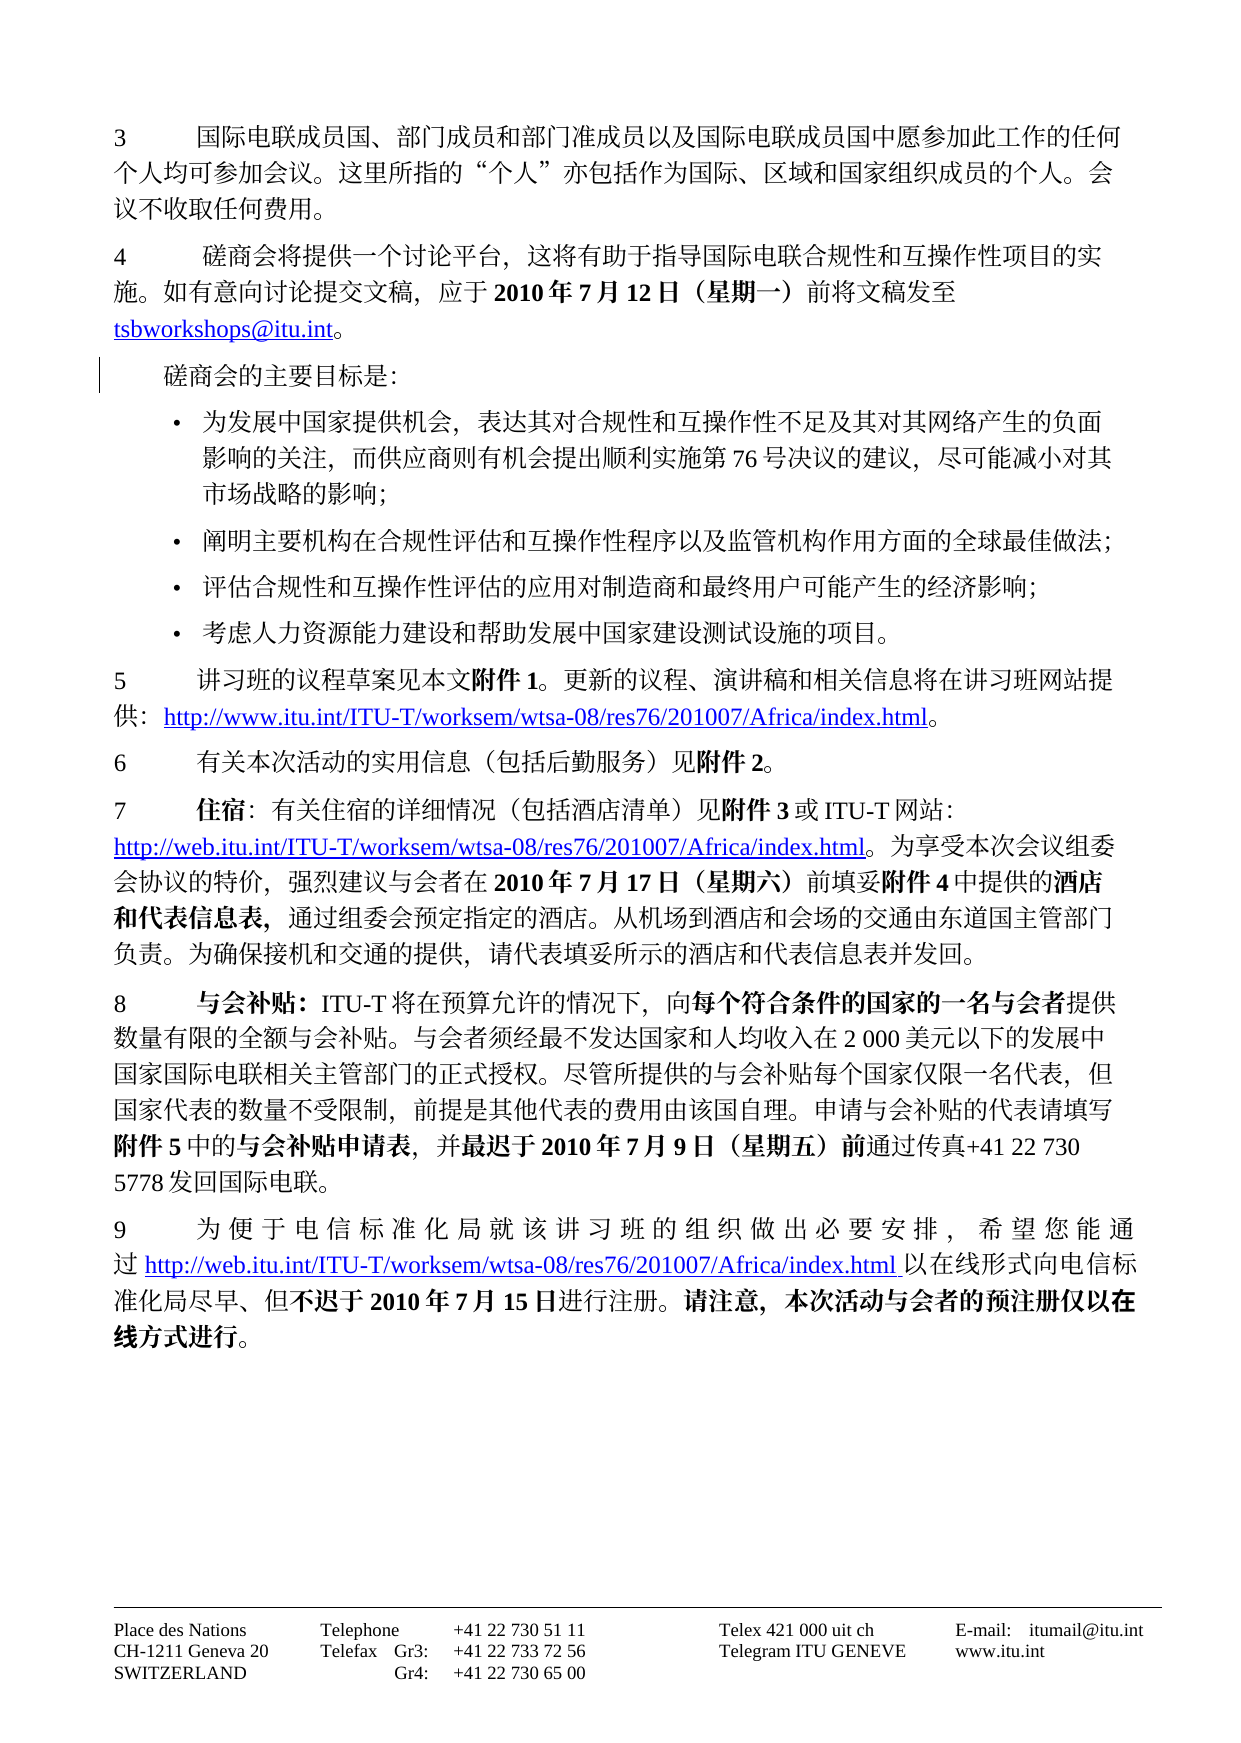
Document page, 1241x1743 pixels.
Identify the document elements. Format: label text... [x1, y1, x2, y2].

text 3 国际电联成员国、部门成员和部门准成员以及国际电联成员国中愿参加此工作的任何个人均可参加会议。这里所指的“个人”亦包括作为国际、区域和国家组织成员的个人。会议不收取任何费用。 [113, 118, 1127, 226]
text 9 为便于电信标准化局就该讲习班的组织做出必要安排，希望您能通过http://web.itu.int/ITU-T/worksem/wtsa-08/res76/201007/Africa/index.html以在线形式向电信标准化局尽早、但不迟于2010年7月15日进行注册。请注意，本次活动与会者的预注册仅以在线方式进行。 [113, 1209, 1137, 1354]
text 7 住宿：有关住宿的详细情况（包括酒店清单）见附件3或ITU-T网站：http://web.itu.int/ITU-T/worksem/wtsa-08/res76/201007/Africa/index.html。为享受本次会议组委会协议的特价，强烈建议与会者在2010年7月17日（星期六）前填妥附件4中提供的酒店和代表信息表，通过组委会预定指定的酒店。从机场到酒店和会场的交通由东道国主管部门负责。为确保接机和交通的提供，请代表填妥所示的酒店和代表信息表并发回。 [113, 791, 1127, 971]
text 5 讲习班的议程草案见本文附件1。更新的议程、演讲稿和相关信息将在讲习班网站提供：http://www.itu.int/ITU-T/worksem/wtsa-08/res76/201007/Africa/index.html。 [113, 660, 1127, 732]
text • 阐明主要机构在合规性评估和互操作性程序以及监管机构作用方面的全球最佳做法； [172, 521, 1127, 557]
text 8 与会补贴：ITU-T将在预算允许的情况下，向每个符合条件的国家的一名与会者提供数量有限的全额与会补贴。与会者须经最不发达国家和人均收入在2 000美元以下的发展中国家国际电联相关主管部门的正式授权。尽管所提供的与会补贴每个国家仅限一名代表，但国家代表的数量不受限制，前提是其他代表的费用由该国自理。申请与会补贴的代表请填写附件5中的与会补贴申请表，并最迟于2010年7月9日（星期五）前通过传真+41 22 730 5778发回国际电联。 [113, 983, 1127, 1199]
text • 评估合规性和互操作性评估的应用对制造商和最终用户可能产生的经济影响； [172, 568, 1127, 603]
text 6 有关本次活动的实用信息（包括后勤服务）见附件2。 [113, 743, 1127, 778]
text • 为发展中国家提供机会，表达其对合规性和互操作性不足及其对其网络产生的负面影响的关注，而供应商则有机会提出顺利实施第76号决议的建议，尽可能减小对其市场战略的影响； [172, 403, 1127, 511]
text • 考虑人力资源能力建设和帮助发展中国家建设测试设施的项目。 [172, 614, 1127, 650]
text 磋商会的主要目标是： [113, 357, 1127, 393]
text 4 磋商会将提供一个讨论平台，这将有助于指导国际电联合规性和互操作性项目的实施。如有意向讨论提交文稿，应于2010年7月12日（星期一）前将文稿发至tsbworkshops@itu.int。 [113, 236, 1127, 344]
